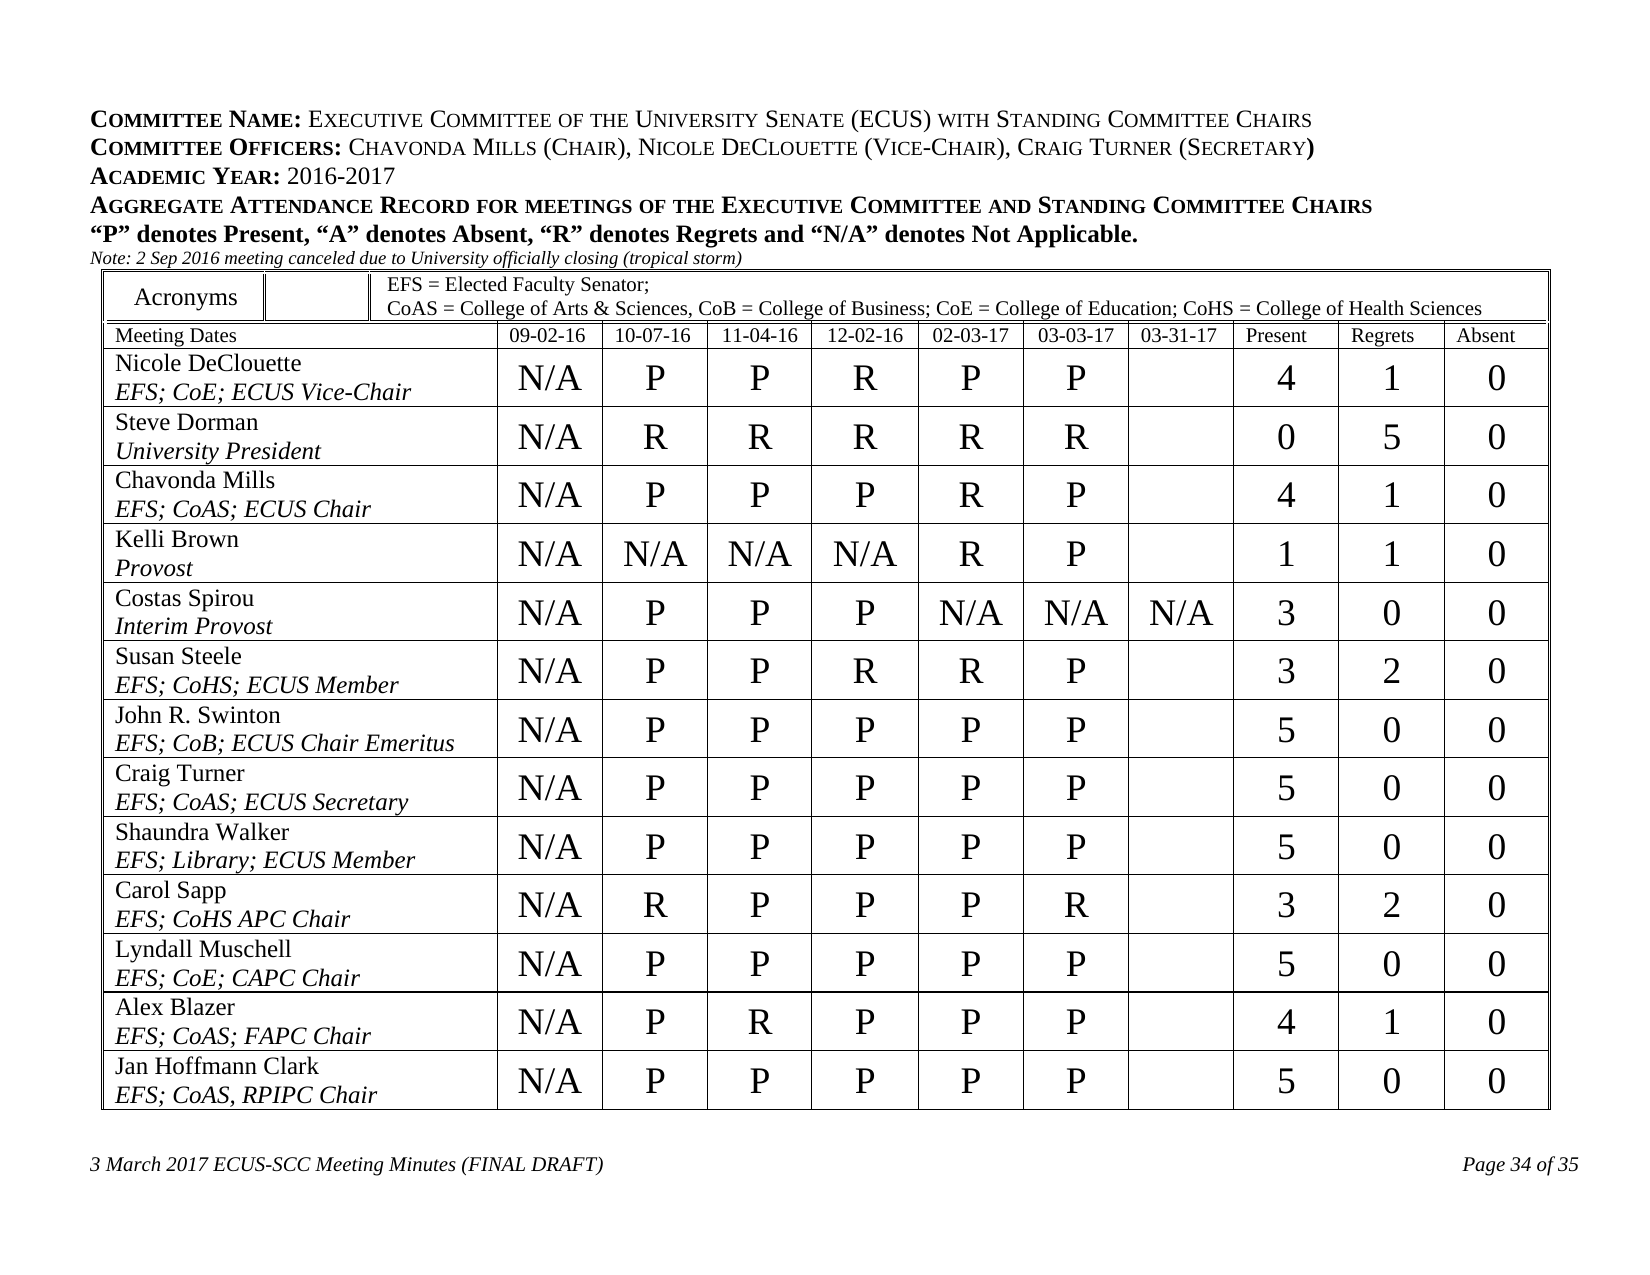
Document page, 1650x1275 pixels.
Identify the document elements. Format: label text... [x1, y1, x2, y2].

table_cell John R. Swinton EFS; CoB; ECUS Chair Emeritus [104, 700, 497, 757]
table_cell P [708, 700, 811, 757]
table_cell 0 [1445, 1051, 1548, 1108]
table_cell 0 [1339, 758, 1444, 816]
table_cell 0 [1339, 700, 1444, 757]
table_cell 2 [1339, 641, 1444, 699]
table_cell P [1024, 1051, 1128, 1108]
text Aggregate Attendance Record for meetings of the Executive Committee and Standing Committee Chairs [90, 190, 1581, 219]
table_cell P [919, 349, 1023, 406]
table_cell N/A [603, 524, 707, 582]
table_cell P [708, 466, 811, 523]
table_cell Chavonda Mills EFS; CoAS; ECUS Chair [104, 466, 497, 523]
table_cell R [812, 641, 918, 699]
table_cell 02-03-17 [919, 324, 1023, 347]
table_cell 0 [1445, 349, 1548, 406]
table_cell P [812, 583, 918, 640]
table_cell P [1024, 349, 1128, 406]
table_cell [1129, 349, 1233, 406]
table_cell P [708, 349, 811, 406]
table_header Acronyms [104, 272, 264, 320]
table_cell P [1024, 817, 1128, 874]
table_cell 4 [1234, 993, 1338, 1050]
table_cell 5 [1234, 817, 1338, 874]
table_cell P [603, 583, 707, 640]
table_cell 3 [1234, 875, 1338, 933]
table_cell P [919, 1051, 1023, 1108]
table_cell 0 [1445, 817, 1548, 874]
table_cell P [708, 1051, 811, 1108]
table_cell Nicole DeClouette EFS; CoE; ECUS Vice-Chair [104, 349, 497, 406]
table_cell P [603, 700, 707, 757]
table_cell P [603, 934, 707, 991]
table_cell 5 [1234, 758, 1338, 816]
table_cell 0 [1339, 817, 1444, 874]
table_cell [1129, 700, 1233, 757]
table_cell Absent [1445, 320, 1549, 347]
table_cell 0 [1234, 407, 1338, 464]
table_cell 5 [1339, 407, 1444, 464]
table_cell [1129, 466, 1233, 523]
table_cell 0 [1445, 641, 1548, 699]
table_cell Steve Dorman University President [104, 407, 497, 464]
table_cell N/A [1129, 583, 1233, 640]
table_cell P [919, 758, 1023, 816]
table_cell P [1024, 700, 1128, 757]
table_cell N/A [919, 583, 1023, 640]
table_cell 11-04-16 [708, 324, 811, 347]
table_cell 3 [1234, 583, 1338, 640]
table_cell P [1024, 524, 1128, 582]
text Committee Name: Executive Committee of the University Senate (ECUS) with Standing Committee Chairs [90, 104, 1581, 132]
table_cell R [919, 524, 1023, 582]
table_cell P [603, 817, 707, 874]
table_cell 0 [1445, 524, 1548, 582]
table_cell P [812, 700, 918, 757]
table_cell N/A [498, 407, 602, 464]
table_cell N/A [498, 349, 602, 406]
table_cell P [603, 466, 707, 523]
table_cell 09-02-16 [498, 324, 602, 347]
table_cell P [919, 700, 1023, 757]
table_cell [1129, 758, 1233, 816]
table_cell 5 [1234, 700, 1338, 757]
table_cell [1129, 1051, 1233, 1108]
table_cell P [812, 1051, 918, 1108]
table_cell P [603, 1051, 707, 1108]
table_cell [1129, 934, 1233, 991]
table_cell [1129, 641, 1233, 699]
table_cell P [919, 993, 1023, 1050]
table_cell P [919, 875, 1023, 933]
table_cell P [919, 934, 1023, 991]
table_cell 0 [1445, 993, 1548, 1050]
table_cell 0 [1445, 407, 1548, 464]
table_cell 0 [1445, 758, 1548, 816]
table_cell 1 [1339, 466, 1444, 523]
table_cell P [1024, 934, 1128, 991]
text “P” denotes Present, “A” denotes Absent, “R” denotes Regrets and “N/A” denotes Not Applicable. [90, 219, 1581, 247]
table_cell [1129, 817, 1233, 874]
table_cell 0 [1339, 1051, 1444, 1108]
table_cell 03-31-17 [1129, 324, 1233, 347]
table_cell P [1024, 466, 1128, 523]
table_cell Lyndall Muschell EFS; CoE; CAPC Chair [104, 934, 497, 991]
table_cell 1 [1339, 349, 1444, 406]
table_header [265, 270, 370, 320]
table_cell 0 [1445, 583, 1548, 640]
table_cell 5 [1234, 934, 1338, 991]
table_cell R [708, 993, 811, 1050]
table_cell P [603, 349, 707, 406]
table_cell 0 [1339, 583, 1444, 640]
table_cell P [708, 934, 811, 991]
table_cell P [812, 934, 918, 991]
table_cell P [603, 641, 707, 699]
table_cell P [1024, 758, 1128, 816]
table_cell P [603, 993, 707, 1050]
table_cell Kelli Brown Provost [104, 524, 497, 582]
table_cell P [708, 583, 811, 640]
table_cell 0 [1445, 934, 1548, 991]
table_cell P [812, 875, 918, 933]
table_cell P [1024, 641, 1128, 699]
table_cell N/A [498, 524, 602, 582]
table_cell N/A [498, 817, 602, 874]
table_cell Meeting Dates [103, 320, 497, 347]
table_cell R [1024, 875, 1128, 933]
table_cell N/A [1024, 583, 1128, 640]
table_cell P [603, 758, 707, 816]
table_cell P [1024, 993, 1128, 1050]
table_cell N/A [498, 583, 602, 640]
table_cell N/A [498, 993, 602, 1050]
text Academic Year: 2016-2017 [90, 161, 1581, 190]
table_cell P [919, 817, 1023, 874]
table_cell R [603, 407, 707, 464]
table_cell R [1024, 407, 1128, 464]
table_cell Present [1234, 324, 1338, 347]
table_cell 1 [1339, 993, 1444, 1050]
table_cell Alex Blazer EFS; CoAS; FAPC Chair [104, 993, 497, 1050]
table_cell N/A [498, 758, 602, 816]
table_cell R [919, 466, 1023, 523]
table_cell Costas Spirou Interim Provost [104, 583, 497, 640]
table_cell N/A [498, 700, 602, 757]
text Committee Officers: Chavonda Mills (Chair), Nicole DeClouette (Vice-Chair), Craig Turner (Secretary) [90, 132, 1581, 161]
table_cell N/A [498, 641, 602, 699]
table_cell 0 [1445, 875, 1548, 933]
table_cell R [919, 407, 1023, 464]
table_cell N/A [498, 466, 602, 523]
table_header EFS = Elected Faculty Senator; CoAS = College of Arts & Sciences, CoB = College of Business; CoE = College of Education; CoHS = College of Health Sciences [370, 272, 1548, 320]
table_cell P [708, 875, 811, 933]
table_cell P [812, 993, 918, 1050]
table_cell Regrets [1339, 324, 1444, 347]
table_cell R [812, 349, 918, 406]
table_cell 4 [1234, 349, 1338, 406]
table_cell 0 [1445, 700, 1548, 757]
table_cell 12-02-16 [812, 324, 918, 347]
text Note: 2 Sep 2016 meeting canceled due to University officially closing (tropical storm) [90, 247, 1581, 269]
table_cell 1 [1234, 524, 1338, 582]
table_cell N/A [708, 524, 811, 582]
table_cell 2 [1339, 875, 1444, 933]
table_cell 3 [1234, 641, 1338, 699]
table_cell N/A [498, 875, 602, 933]
table_cell 10-07-16 [603, 324, 707, 347]
table_cell Shaundra Walker EFS; Library; ECUS Member [104, 817, 497, 874]
table_cell P [812, 817, 918, 874]
table_cell P [708, 817, 811, 874]
table_cell Jan Hoffmann Clark EFS; CoAS, RPIPC Chair [104, 1051, 497, 1108]
table_cell P [708, 758, 811, 816]
table_cell R [919, 641, 1023, 699]
table_cell [1129, 993, 1233, 1050]
table_cell 4 [1234, 466, 1338, 523]
table_cell Carol Sapp EFS; CoHS APC Chair [104, 875, 497, 933]
table_cell [1129, 875, 1233, 933]
table_cell 0 [1445, 466, 1548, 523]
table_cell [1129, 407, 1233, 464]
table_cell P [812, 466, 918, 523]
table_cell P [812, 758, 918, 816]
table_cell 1 [1339, 524, 1444, 582]
table_cell R [812, 407, 918, 464]
table_cell P [708, 641, 811, 699]
table_cell N/A [812, 524, 918, 582]
table_cell Susan Steele EFS; CoHS; ECUS Member [104, 641, 497, 699]
table_cell N/A [498, 1051, 602, 1108]
table_cell 0 [1339, 934, 1444, 991]
table_cell R [708, 407, 811, 464]
table_cell N/A [498, 934, 602, 991]
table_cell 03-03-17 [1024, 324, 1128, 347]
table_cell Craig Turner EFS; CoAS; ECUS Secretary [104, 758, 497, 816]
table_cell [1129, 524, 1233, 582]
table_cell 5 [1234, 1051, 1338, 1108]
table_cell R [603, 875, 707, 933]
